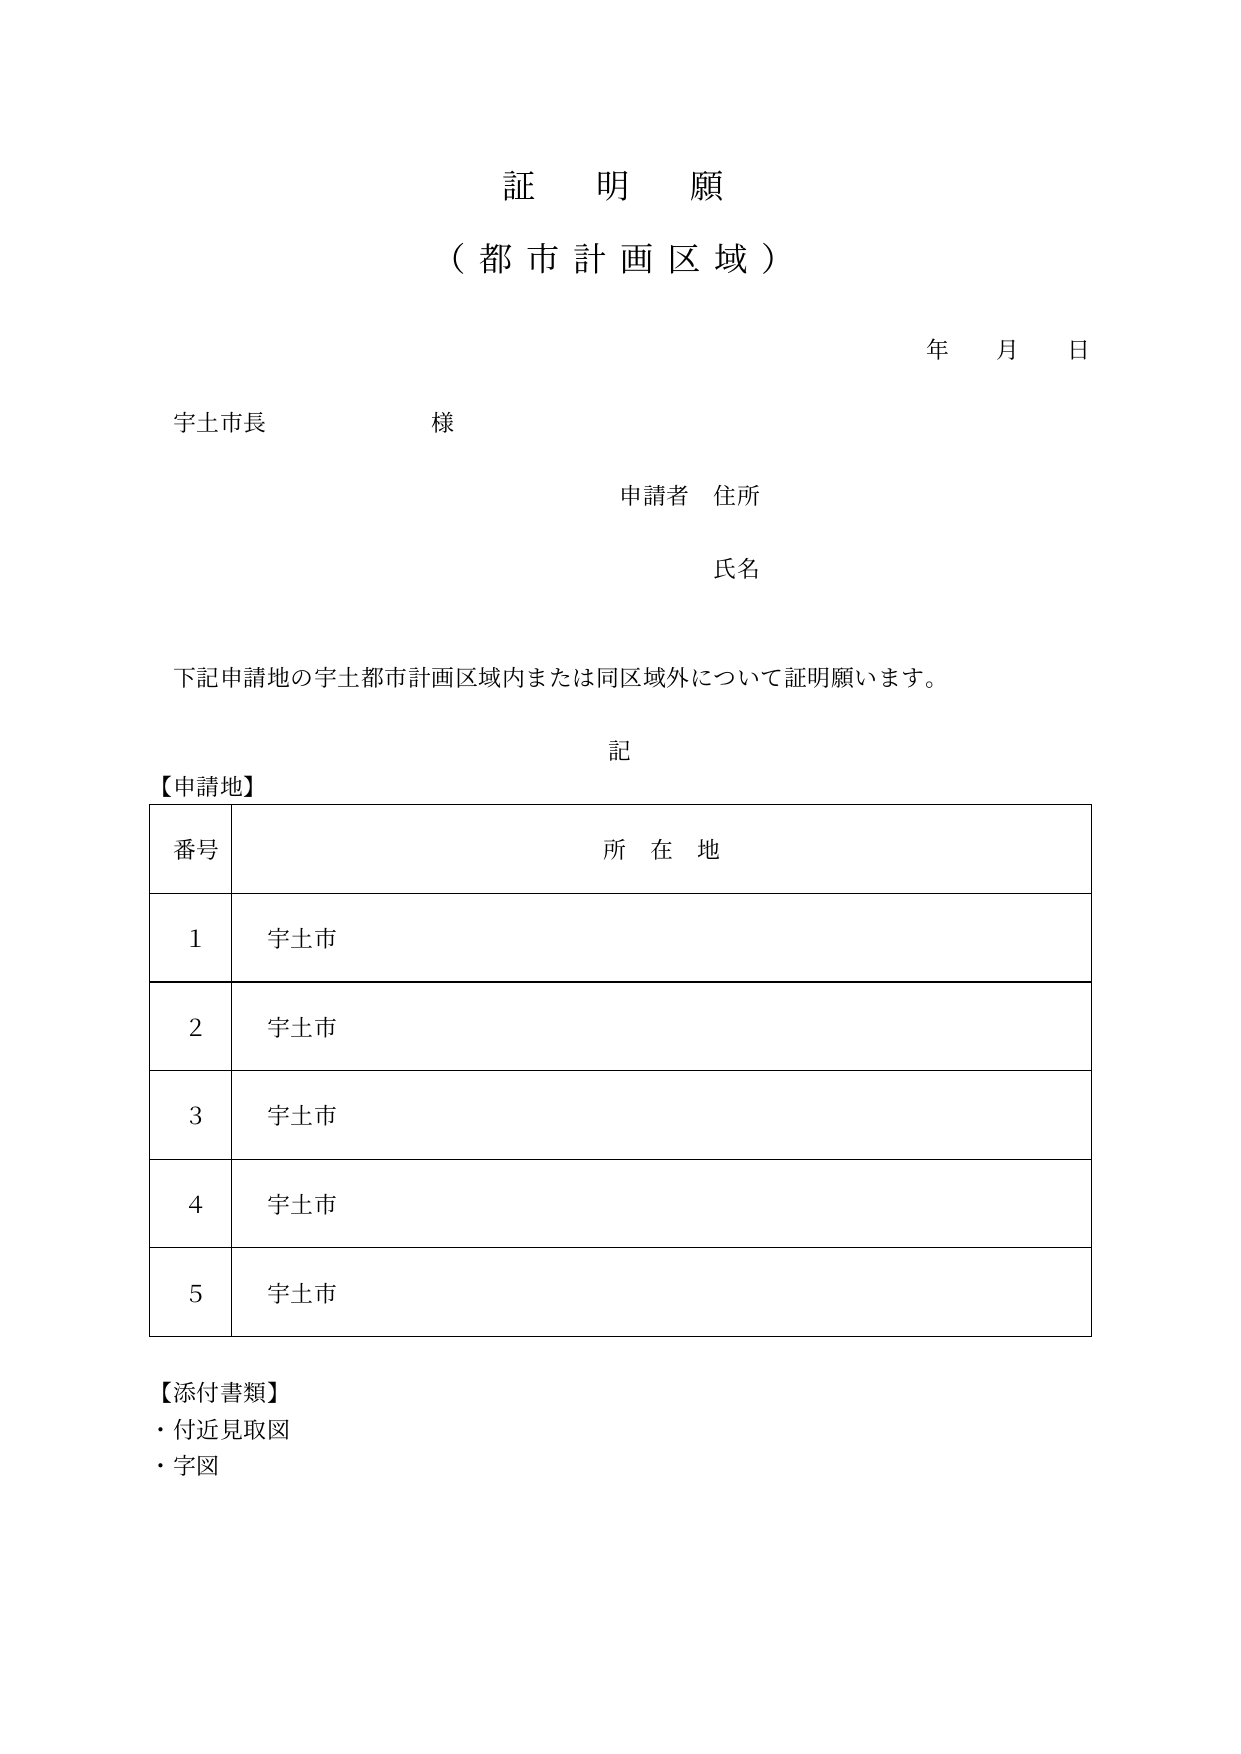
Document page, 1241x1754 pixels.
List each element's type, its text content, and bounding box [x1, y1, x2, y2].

table_cell １ [150, 894, 231, 981]
table_cell ４ [150, 1160, 231, 1247]
text 宇土市長 様 [149, 403, 1091, 439]
table_header 所 在 地 [232, 805, 1091, 893]
text （都市計画区域） [149, 221, 1091, 294]
text 申請者 住所 [149, 476, 1091, 512]
text 年 月 日 [149, 330, 1091, 367]
table_cell 宇土市 [232, 1160, 1091, 1247]
table_cell 宇土市 [232, 1071, 1091, 1159]
subtitle 記 [149, 731, 1091, 768]
text 【申請地】 [149, 768, 1091, 804]
table_cell ２ [150, 983, 231, 1070]
table_header 番号 [150, 805, 231, 893]
text 証 明 願 [149, 148, 1091, 221]
table_cell ３ [150, 1071, 231, 1159]
text 氏名 [149, 549, 1091, 585]
table_cell 宇土市 [232, 983, 1091, 1070]
text 下記申請地の宇土都市計画区域内または同区域外について証明願います。 [149, 658, 1091, 695]
text ・付近見取図 [149, 1410, 1091, 1446]
table_cell 宇土市 [232, 894, 1091, 981]
table_cell 宇土市 [232, 1248, 1091, 1336]
text ・字図 [149, 1446, 1091, 1483]
table_cell ５ [150, 1248, 231, 1336]
text 【添付書類】 [149, 1373, 1091, 1410]
